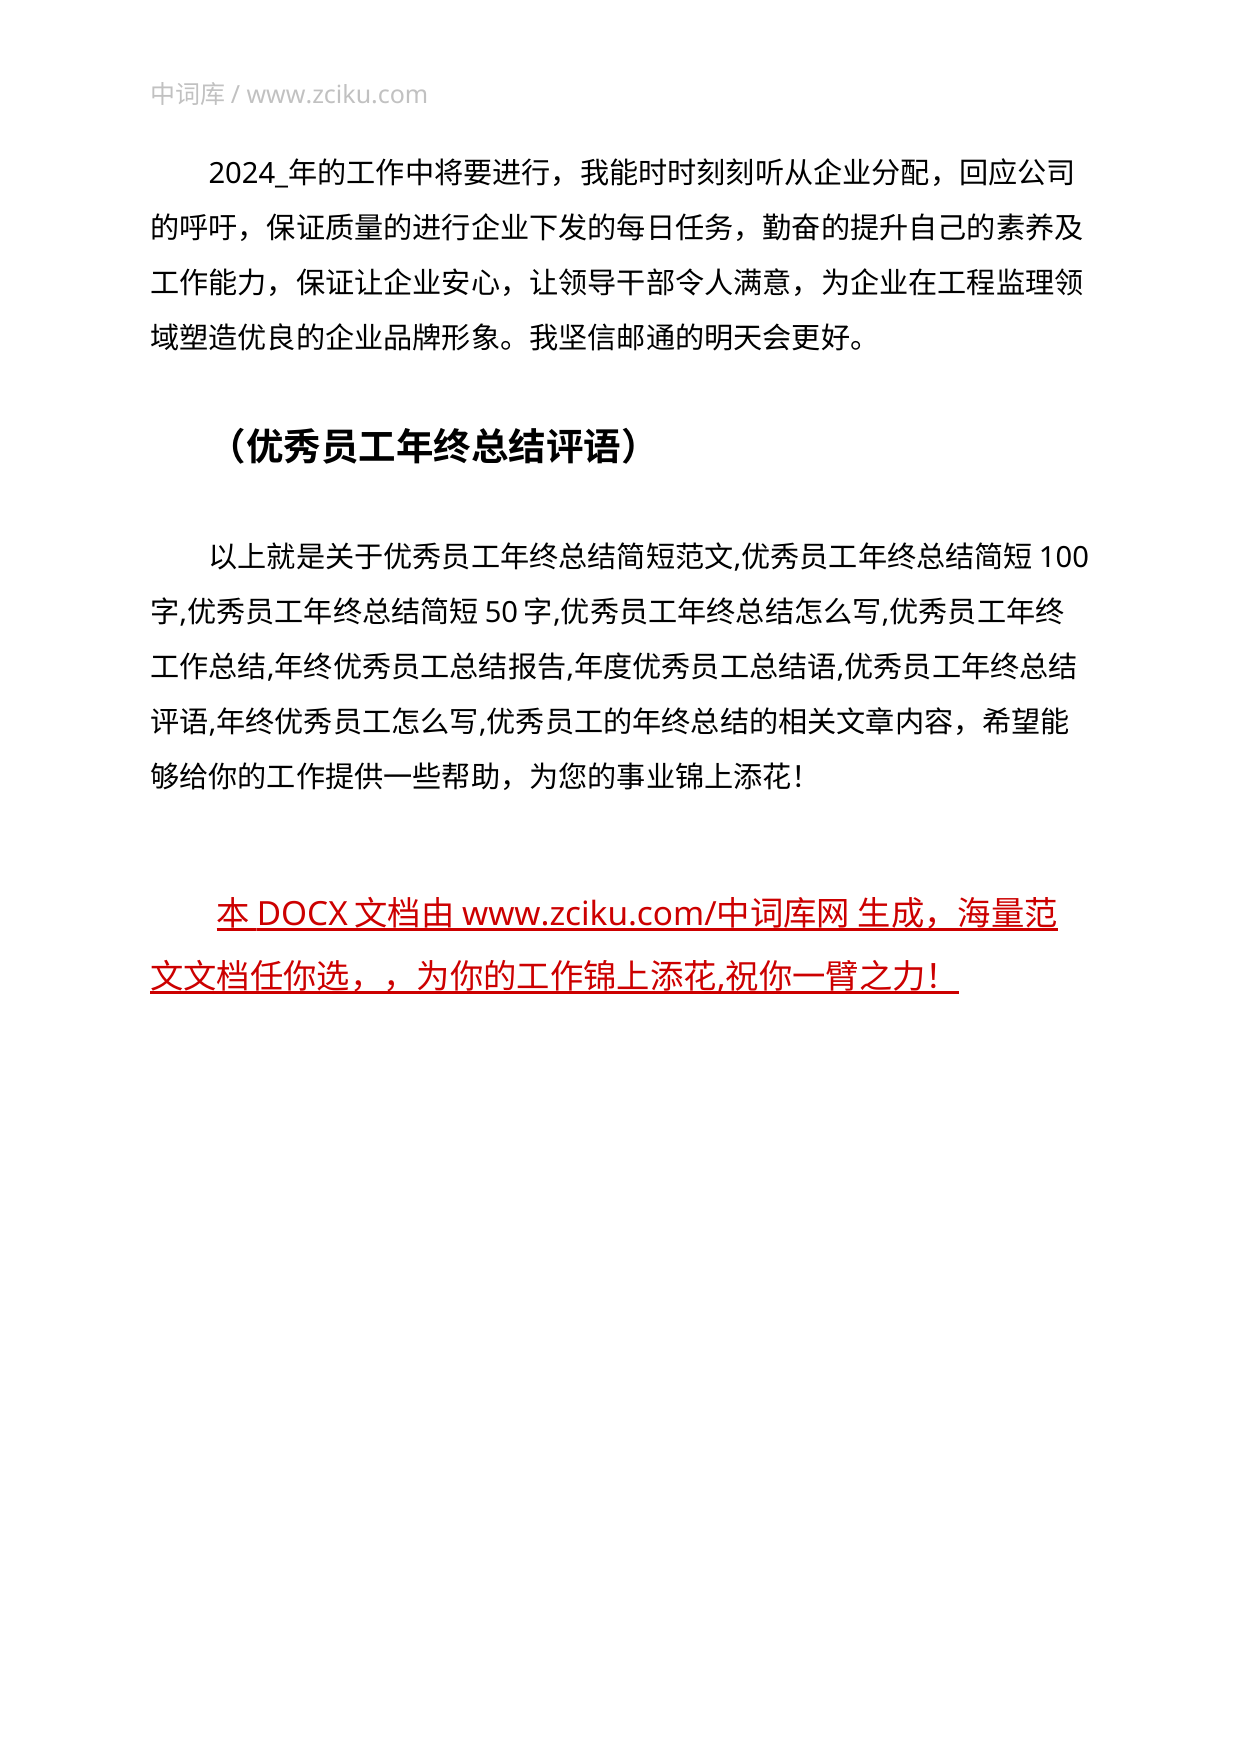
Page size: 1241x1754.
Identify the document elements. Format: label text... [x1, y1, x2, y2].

text （优秀员工年终总结评语） [150, 417, 1090, 471]
text 2024_年的工作中将要进行，我能时时刻刻听从企业分配，回应公司的呼吁，保证质量的进行企业下发的每日任务，勤奋的提升自己的素养及工作能力，保证让企业安心，让领导干部令人满意，为企业在工程监理领域塑造优良的企业品牌形象。我坚信邮通的明天会更好。 [150, 150, 1090, 357]
text 以上就是关于优秀员工年终总结简短范文,优秀员工年终总结简短100字,优秀员工年终总结简短50字,优秀员工年终总结怎么写,优秀员工年终工作总结,年终优秀员工总结报告,年度优秀员工总结语,优秀员工年终总结评语,年终优秀员工怎么写,优秀员工的年终总结的相关文章内容，希望能够给你的工作提供一些帮助，为您的事业锦上添花！ [150, 534, 1090, 796]
text 本DOCX文档由 www.zciku.com/中词库网 生成，海量范文文档任你选，，为你的工作锦上添花,祝你一臂之力！ [150, 887, 1090, 998]
